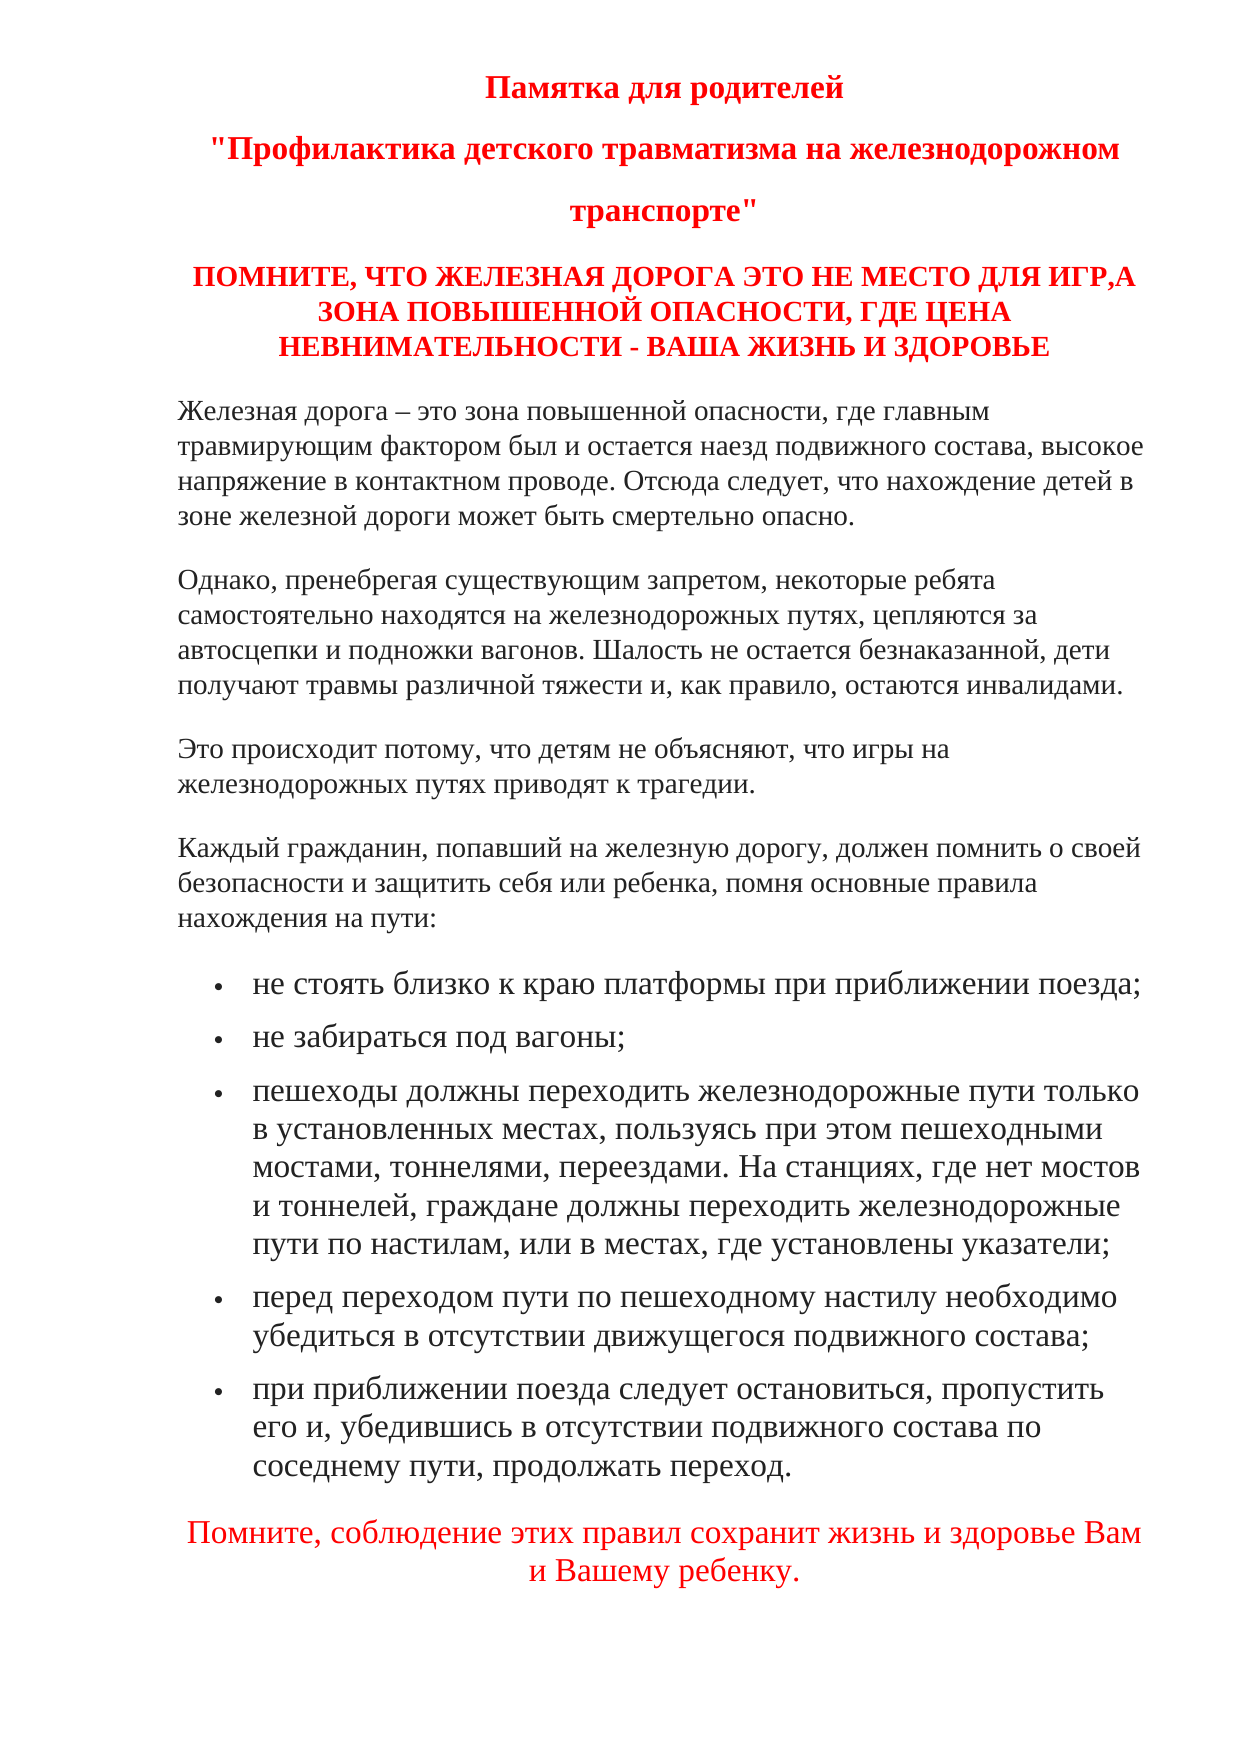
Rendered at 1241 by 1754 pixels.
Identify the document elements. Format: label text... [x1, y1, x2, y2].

text Каждый гражданин, попавший на железную дорогу, должен помнить о cвoей безопасности и защитить себя или ребенка, помня основные правила нахождения на пути: [177, 829, 1152, 934]
list не забираться под вагоны; [215, 1016, 1152, 1055]
text Помните, соблюдение этих правил сохранит жизнь и здоровье Вам и Вашему ребенку. [177, 1512, 1152, 1589]
text ПОМНИТЕ, ЧТО ЖЕЛЕЗНАЯ ДОРОГА ЭТО НЕ МЕСТО ДЛЯ ИГР,А ЗОНА ПОВЫШЕННОЙ ОПАСНОСТИ, ГДЕ ЦЕНА НЕВНИМАТЕЛЬНОСТИ - ВАША ЖИЗНЬ И ЗДОРОВЬЕ [177, 257, 1152, 362]
subtitle "Профилактика детского травматизма на железнодорожном транспорте" [177, 106, 1152, 228]
list пешеходы должны переходить железнодорожные пути только в установленных местах, пользуясь при этом пешеходными мостами, тоннелями, переездами. На станциях, где нет мостов и тоннелей, граждане должны переходить железнодорожные пути по настилам, или в местах, где установлены указатели; [215, 1070, 1152, 1261]
text Однако, пренебрегая существующим запретом, некоторые ребята самостоятельно находятся на железнодорожных путях, цепляются за автосцепки и подножки вагонов. Шалость не остается безнаказанной, дети получают травмы различной тяжести и, как правило, остаются инвалидами. [177, 561, 1152, 701]
list перед переходом пути по пешеходному настилу необходимо убедиться в отсутствии движущегося подвижного состава; [215, 1276, 1152, 1353]
list при приближении поезда следует остановиться, пропустить его и, убедившись в отсутствии подвижного состава по соседнему пути, продолжать переход. [215, 1368, 1152, 1483]
subtitle Памятка для родителей [177, 44, 1152, 106]
list не стоять близко к краю платформы при приближении поезда; [215, 963, 1152, 1001]
text Железная дорога – это зона повышенной опасности, где главным травмирующим фактором был и остается наезд подвижного состава, высокое напряжение в контактном проводе. Отсюда следует, что нахождение детей в зоне железной дороги может быть смертельно опасно. [177, 391, 1152, 531]
text Это происходит потому, что детям не объясняют, что игры на железнодорожных путях приводят к трагедии. [177, 730, 1152, 800]
